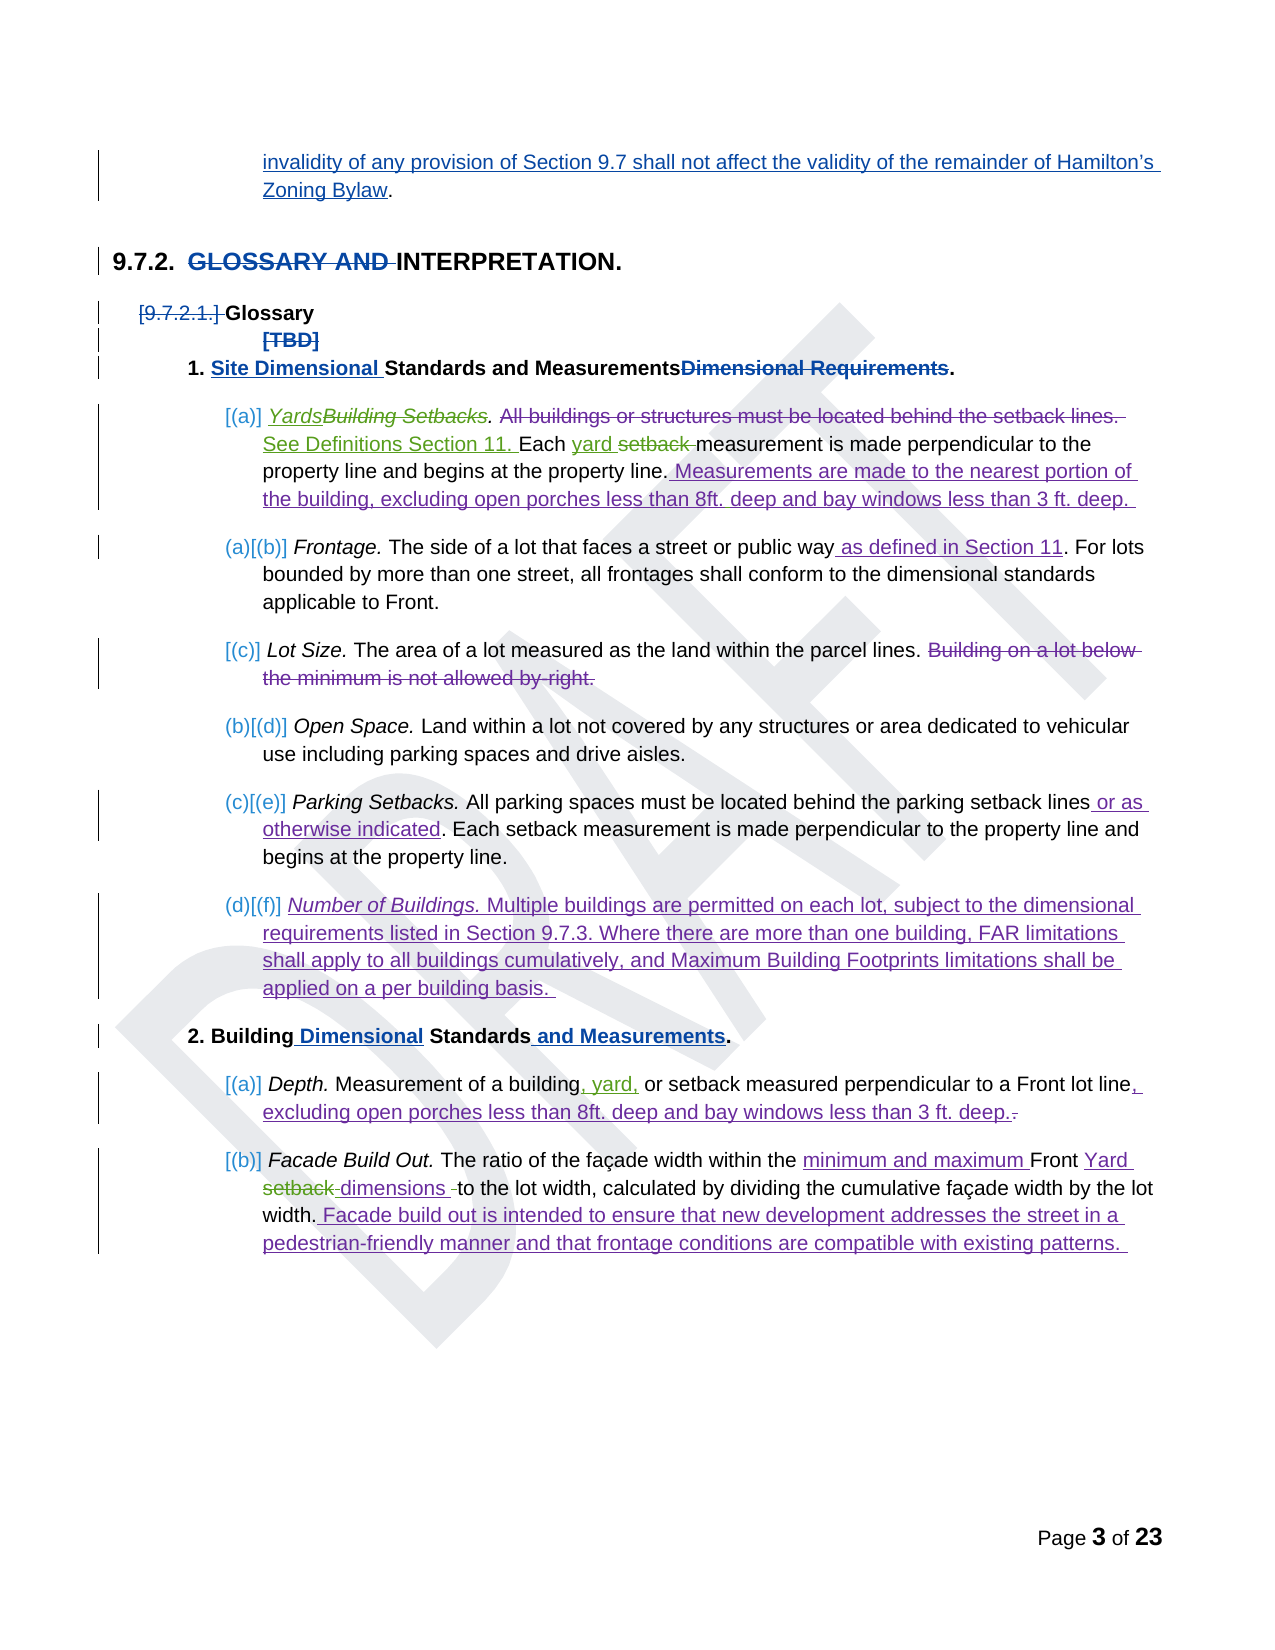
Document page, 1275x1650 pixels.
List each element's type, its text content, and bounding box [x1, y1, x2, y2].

list Open Space. Land within a lot not covered by any structures or area dedicated to vehicular use including parking spaces and drive aisles. [225, 714, 1162, 765]
list Facade Build Out. The ratio of the façade width within the Front to the lot width, calculated by dividing the cumulative façade width by the lot width. [225, 1148, 1162, 1254]
list . [225, 150, 1162, 201]
list . Each measurement is made perpendicular to the property line and begins at the property line. [225, 404, 1162, 510]
text 2. Building Standards. [187, 1024, 1162, 1048]
subtitle 9.7.2. INTERPRETATION. [112, 247, 1162, 275]
list Lot Size. The area of a lot measured as the land within the parcel lines. [225, 638, 1162, 689]
list Parking Setbacks. All parking spaces must be located behind the parking setback lines. Each setback measurement is made perpendicular to the property line and begins at the property line. [225, 790, 1162, 869]
list Depth. Measurement of a building or setback measured perpendicular to a Front lot line [225, 1072, 1162, 1124]
list Frontage. The side of a lot that faces a street or public way. For lots bounded by more than one street, all frontages shall conform to the dimensional standards applicable to Front. [225, 535, 1162, 614]
text 1. Standards and Measurements. [187, 356, 1162, 379]
